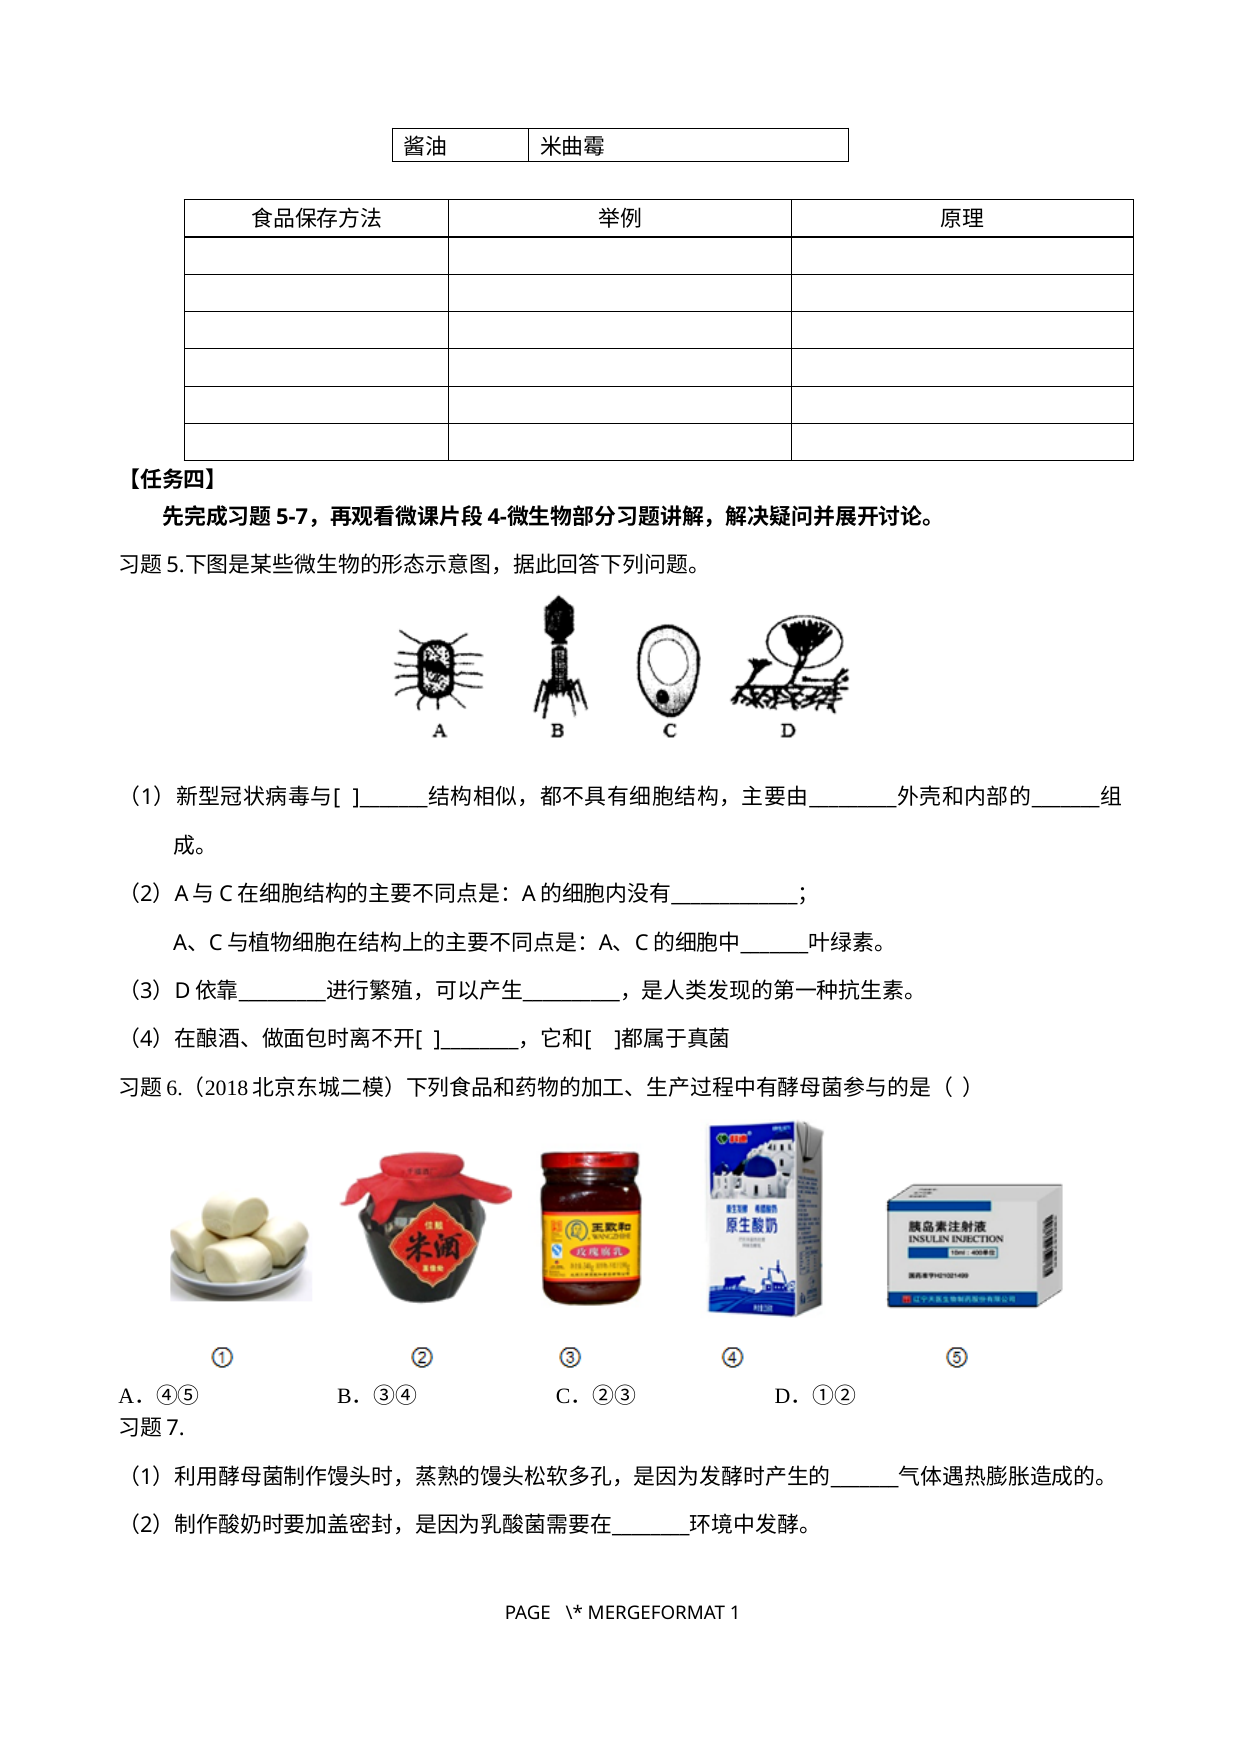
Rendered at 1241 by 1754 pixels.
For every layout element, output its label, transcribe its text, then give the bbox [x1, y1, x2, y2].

table_cell 酱油 [393, 129, 528, 161]
text 习题6.（2018北京东城二模）下列食品和药物的加工、生产过程中有酵母菌参与的是（ ） [118, 1069, 1122, 1102]
table_header 原理 [792, 200, 1133, 236]
picture [170, 1117, 1070, 1375]
text （1）利用酵母菌制作馒头时，蒸熟的馒头松软多孔，是因为发酵时产生的_______气体遇热膨胀造成的。 [118, 1458, 1122, 1491]
text 习题7. [118, 1410, 1122, 1443]
text （4）在酿酒、做面包时离不开[ ]________，它和[ ]都属于真菌 [118, 1021, 1122, 1053]
text 习题5.下图是某些微生物的形态示意图，据此回答下列问题。 [118, 547, 1122, 579]
table_cell [449, 275, 791, 311]
table_header 食品保存方法 [185, 200, 448, 236]
picture [381, 583, 860, 757]
text （2）制作酸奶时要加盖密封，是因为乳酸菌需要在________环境中发酵。 [118, 1507, 1122, 1539]
table_cell [449, 424, 791, 460]
text （2）A与C在细胞结构的主要不同点是：A的细胞内没有_____________； [118, 876, 1122, 908]
table_cell [449, 238, 791, 274]
table_cell [185, 275, 448, 311]
table_cell [449, 387, 791, 423]
table_cell [449, 349, 791, 386]
text 先完成习题5-7，再观看微课片段4-微生物部分习题讲解，解决疑问并展开讨论。 [118, 498, 1122, 531]
table_cell [792, 275, 1133, 311]
text 【任务四】 [118, 461, 1122, 494]
text A、C与植物细胞在结构上的主要不同点是：A、C的细胞中_______叶绿素。 [129, 924, 1122, 957]
table_cell 米曲霉 [529, 129, 848, 161]
text （3）D依靠_________进行繁殖，可以产生__________，是人类发现的第一种抗生素。 [118, 973, 1122, 1005]
table_header 举例 [449, 200, 791, 236]
table_cell [185, 424, 448, 460]
table_cell [185, 238, 448, 274]
table_cell [792, 424, 1133, 460]
table_cell [185, 387, 448, 423]
text A．④⑤ B．③④ C．②③ D．①② [118, 1378, 1122, 1410]
table_cell [792, 349, 1133, 386]
table_cell [792, 387, 1133, 423]
text （1）新型冠状病毒与[ ]_______结构相似，都不具有细胞结构，主要由_________外壳和内部的_______组成。 [118, 779, 1122, 860]
table_cell [185, 349, 448, 386]
table_cell [449, 312, 791, 348]
table_cell [792, 312, 1133, 348]
table_cell [185, 312, 448, 348]
table_cell [792, 238, 1133, 274]
